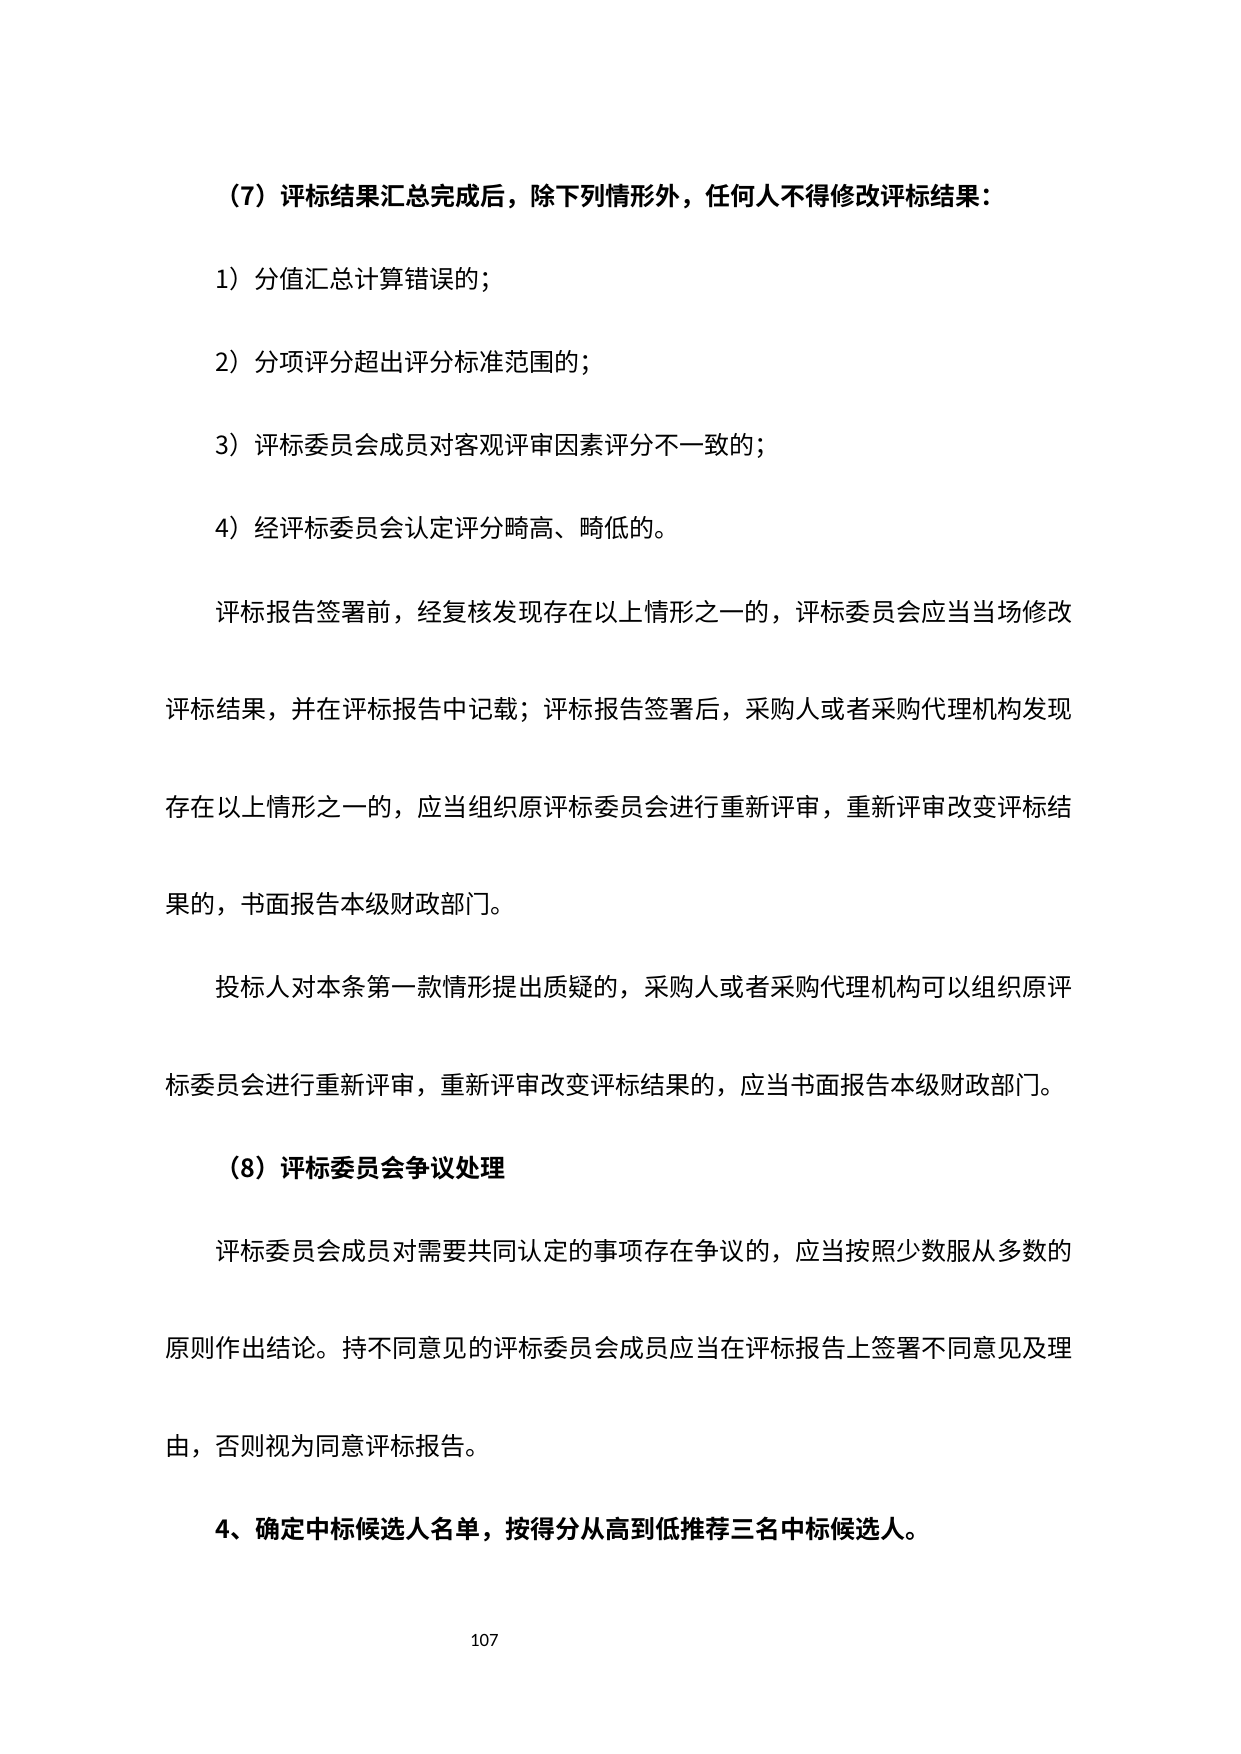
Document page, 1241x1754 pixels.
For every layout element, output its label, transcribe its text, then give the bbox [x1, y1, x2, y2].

text 4）经评标委员会认定评分畸高、畸低的。 [165, 494, 1075, 559]
text 1）分值汇总计算错误的； [165, 245, 1075, 310]
text 2）分项评分超出评分标准范围的； [165, 328, 1075, 393]
text 投标人对本条第一款情形提出质疑的，采购人或者采购代理机构可以组织原评标委员会进行重新评审，重新评审改变评标结果的，应当书面报告本级财政部门。 [165, 953, 1075, 1116]
text 4、确定中标候选人名单，按得分从高到低推荐三名中标候选人。 [165, 1495, 1075, 1560]
text 评标报告签署前，经复核发现存在以上情形之一的，评标委员会应当当场修改评标结果，并在评标报告中记载；评标报告签署后，采购人或者采购代理机构发现存在以上情形之一的，应当组织原评标委员会进行重新评审，重新评审改变评标结果的，书面报告本级财政部门。 [165, 578, 1075, 935]
text 评标委员会成员对需要共同认定的事项存在争议的，应当按照少数服从多数的原则作出结论。持不同意见的评标委员会成员应当在评标报告上签署不同意见及理由，否则视为同意评标报告。 [165, 1217, 1075, 1477]
text 3）评标委员会成员对客观评审因素评分不一致的； [165, 411, 1075, 476]
text （7）评标结果汇总完成后，除下列情形外，任何人不得修改评标结果： [165, 162, 1075, 227]
text （8）评标委员会争议处理 [165, 1134, 1075, 1199]
